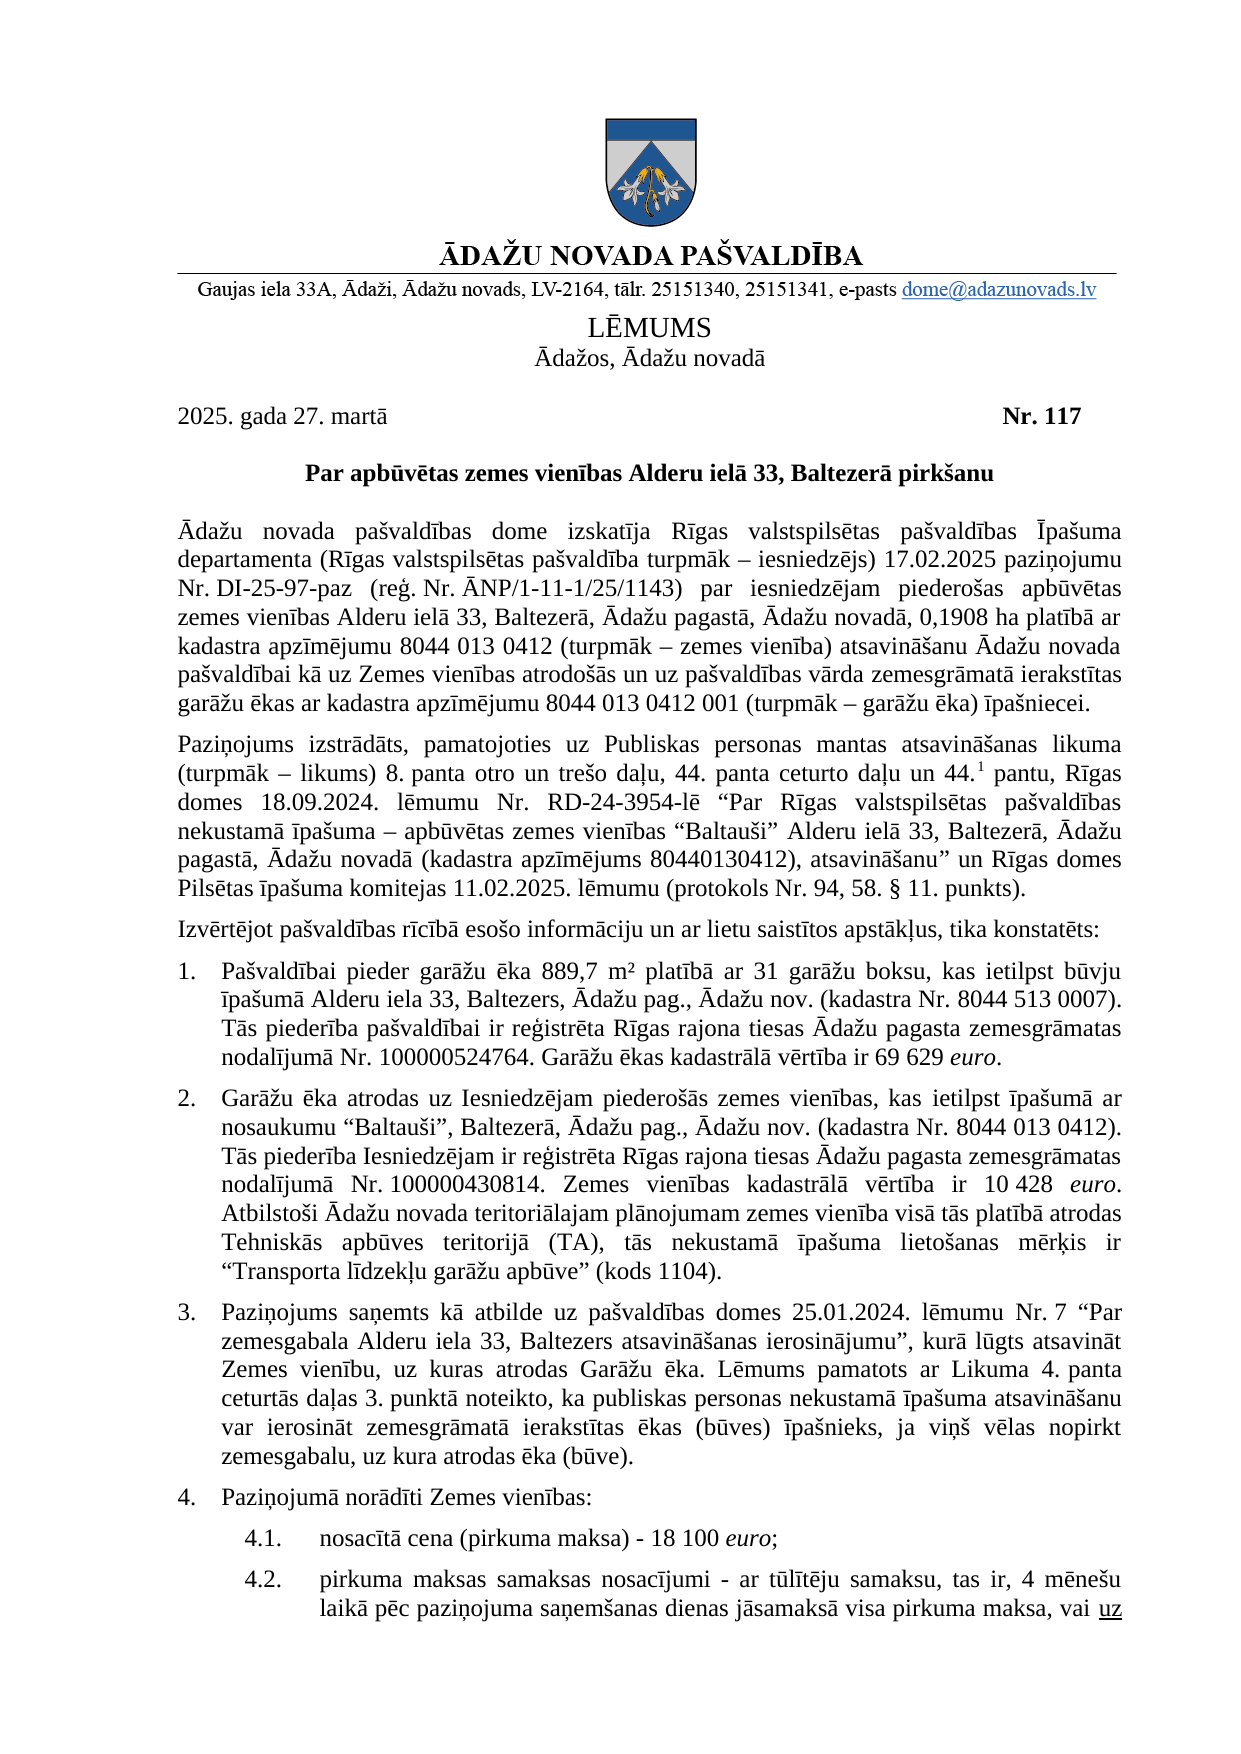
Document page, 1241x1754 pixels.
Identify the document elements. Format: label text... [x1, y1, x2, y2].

picture [177, 118, 1117, 310]
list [244, 1564, 1122, 1622]
list Pašvaldībai pieder garāžu ēka 889,7 m² platībā ar 31 garāžu boksu, kas ietilpst būvju īpašumā Alderu iela 33, Baltezers, Ādažu pag., Ādažu nov. (kadastra Nr. 8044 513 0007). Tās piederība pašvaldībai ir reģistrēta Rīgas rajona tiesas Ādažu pagasta zemesgrāmatas nodalījumā Nr. 100000524764. Garāžu ēkas kadastrālā vērtība ir 69 629 euro. [177, 956, 1122, 1071]
list Paziņojumā norādīti Zemes vienības: [177, 1482, 1122, 1511]
list Paziņojums saņemts kā atbilde uz pašvaldības domes 25.01.2024. lēmumu Nr. 7 “Par zemesgabala Alderu iela 33, Baltezers atsavināšanas ierosinājumu”, kurā lūgts atsavināt Zemes vienību, uz kuras atrodas Garāžu ēka. Lēmums pamatots ar Likuma 4. panta ceturtās daļas 3. punktā noteikto, ka publiskas personas nekustamā īpašuma atsavināšanu var ierosināt zemesgrāmatā ierakstītas ēkas (būves) īpašnieks, ja viņš vēlas nopirkt zemesgabalu, uz kura atrodas ēka (būve). [177, 1297, 1122, 1469]
text Par apbūvētas zemes vienības Alderu ielā 33, Baltezerā pirkšanu [177, 458, 1122, 487]
text 2025. gada 27. martā Nr. 117 [177, 401, 1122, 429]
text Izvērtējot pašvaldības rīcībā esošo informāciju un ar lietu saistītos apstākļus, tika konstatēts: [177, 914, 1122, 943]
text Ādažos, Ādažu novadā [177, 343, 1122, 372]
text Paziņojums izstrādāts, pamatojoties uz Publiskas personas mantas atsavināšanas likuma (turpmāk – likums) 8. panta otro un trešo daļu, 44. panta ceturto daļu un 44.1 pantu, Rīgas domes 18.09.2024. lēmumu Nr. RD-24-3954-lē “Par Rīgas valstspilsētas pašvaldības nekustamā īpašuma – apbūvētas zemes vienības “Baltauši” Alderu ielā 33, Baltezerā, Ādažu pagastā, Ādažu novadā (kadastra apzīmējums 80440130412), atsavināšanu” un Rīgas domes Pilsētas īpašuma komitejas 11.02.2025. lēmumu (protokols Nr. 94, 58. § 11. punkts). [177, 729, 1122, 902]
list nosacītā cena (pirkuma maksa) - 18 100 euro; [244, 1523, 1122, 1552]
list Garāžu ēka atrodas uz Iesniedzējam piederošās zemes vienības, kas ietilpst īpašumā ar nosaukumu “Baltauši”, Baltezerā, Ādažu pag., Ādažu nov. (kadastra Nr. 8044 013 0412). Tās piederība Iesniedzējam ir reģistrēta Rīgas rajona tiesas Ādažu pagasta zemesgrāmatas nodalījumā Nr. 100000430814. Zemes vienības kadastrālā vērtība ir 10 428 euro. Atbilstoši Ādažu novada teritoriālajam plānojumam zemes vienība visā tās platībā atrodas Tehniskās apbūves teritorijā (TA), tās nekustamā īpašuma lietošanas mērķis ir “Transporta līdzekļu garāžu apbūve” (kods 1104). [177, 1083, 1122, 1284]
text LĒMUMS [177, 310, 1122, 343]
text Ādažu novada pašvaldības dome izskatīja Rīgas valstspilsētas pašvaldības Īpašuma departamenta (Rīgas valstspilsētas pašvaldība turpmāk – iesniedzējs) 17.02.2025 paziņojumu Nr. DI-25-97-paz (reģ. Nr. ĀNP/1-11-1/25/1143) par iesniedzējam piederošas apbūvētas zemes vienības Alderu ielā 33, Baltezerā, Ādažu pagastā, Ādažu novadā, 0,1908 ha platībā ar kadastra apzīmējumu 8044 013 0412 (turpmāk – zemes vienība) atsavināšanu Ādažu novada pašvaldībai kā uz Zemes vienības atrodošās un uz pašvaldības vārda zemesgrāmatā ierakstītas garāžu ēkas ar kadastra apzīmējumu 8044 013 0412 001 (turpmāk – garāžu ēka) īpašniecei. [177, 516, 1122, 717]
